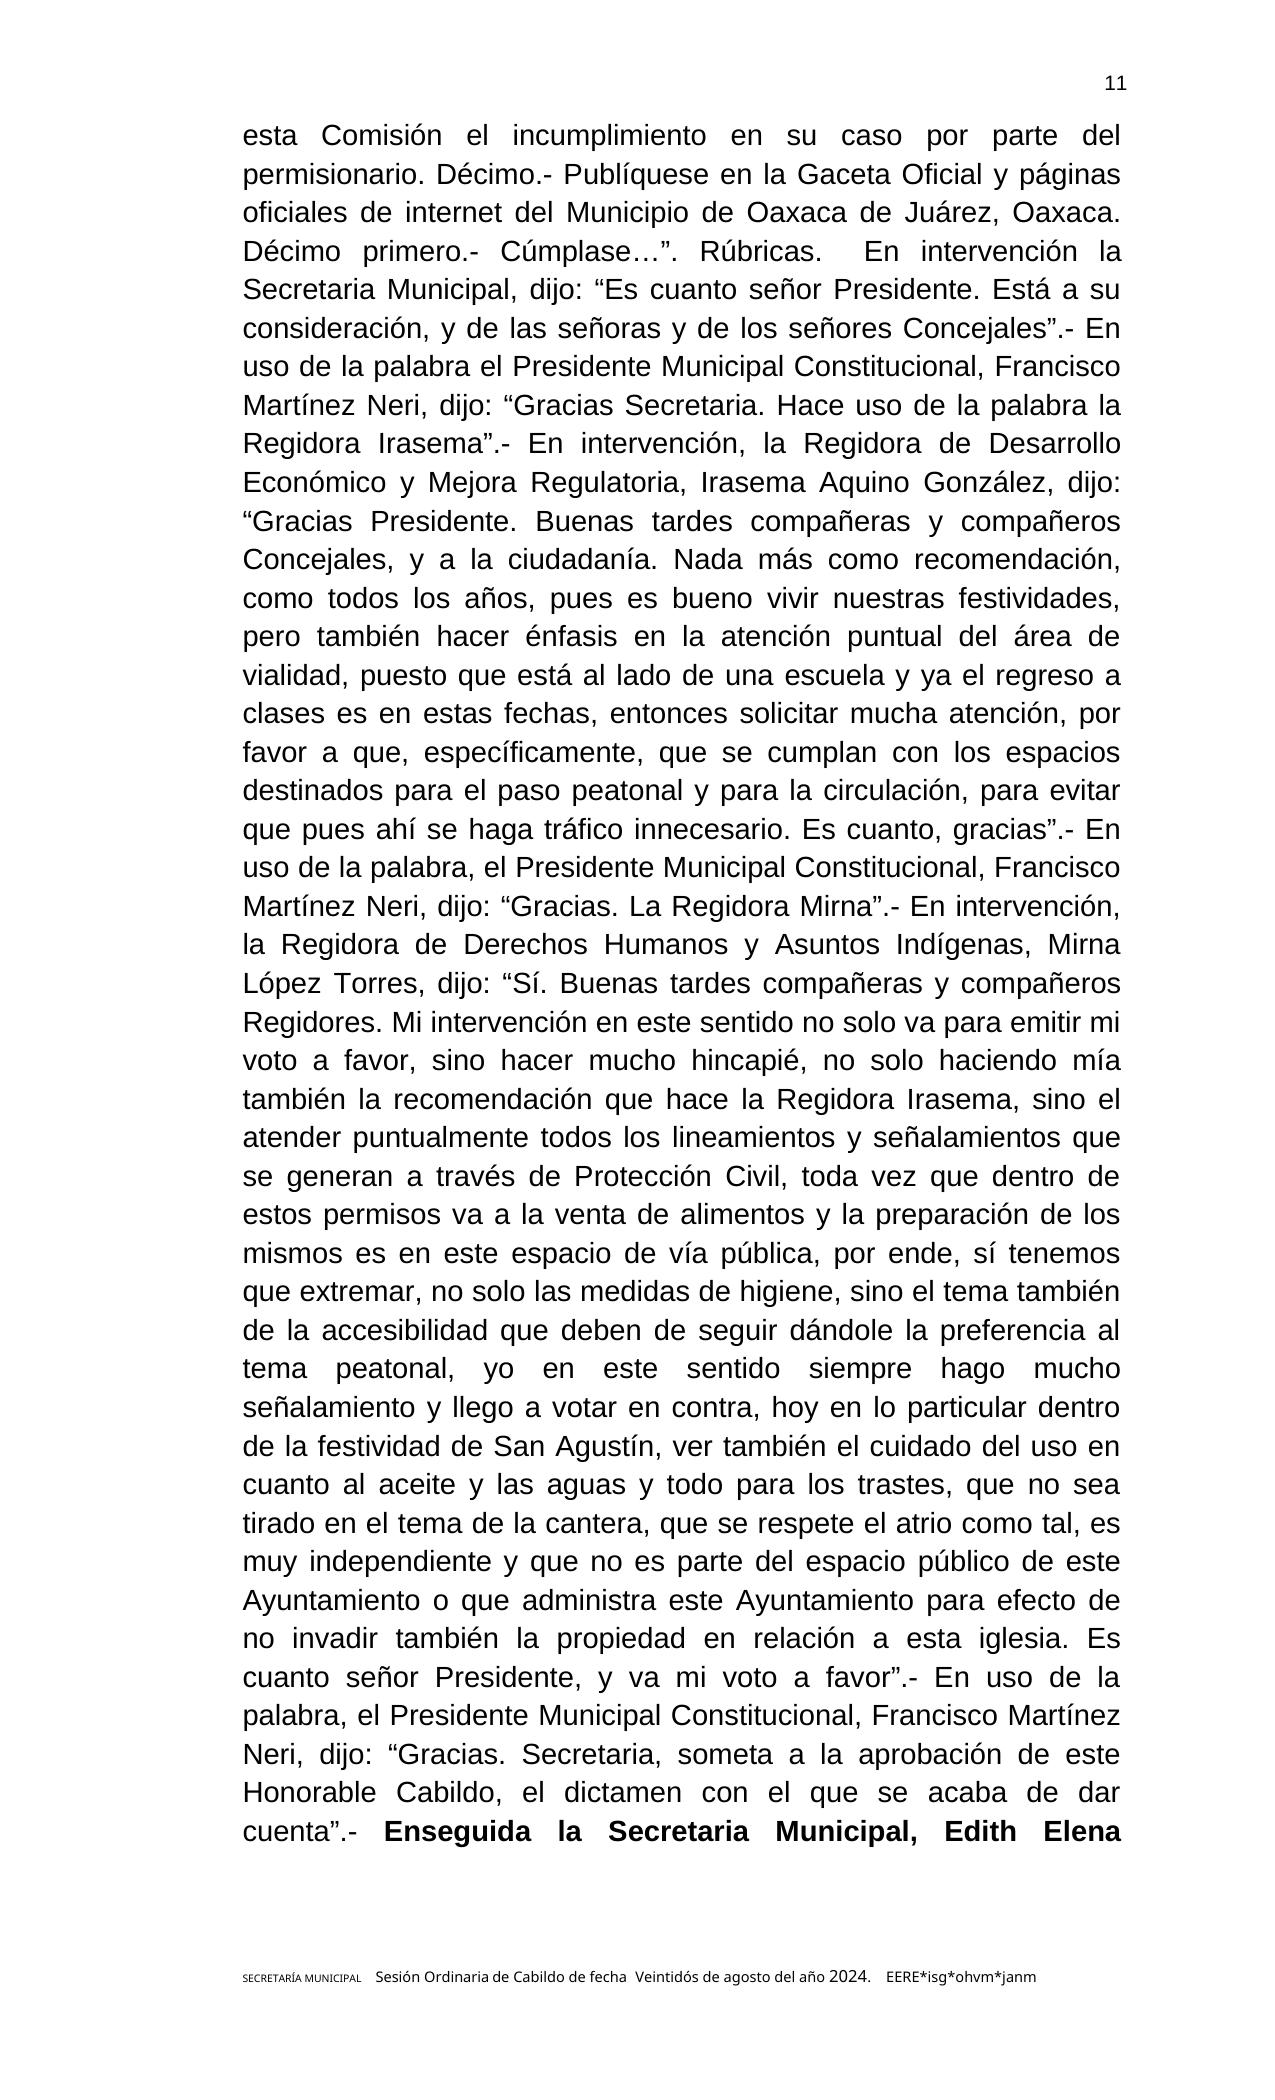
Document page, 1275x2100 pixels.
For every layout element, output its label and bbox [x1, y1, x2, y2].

text [242, 118, 1122, 1847]
